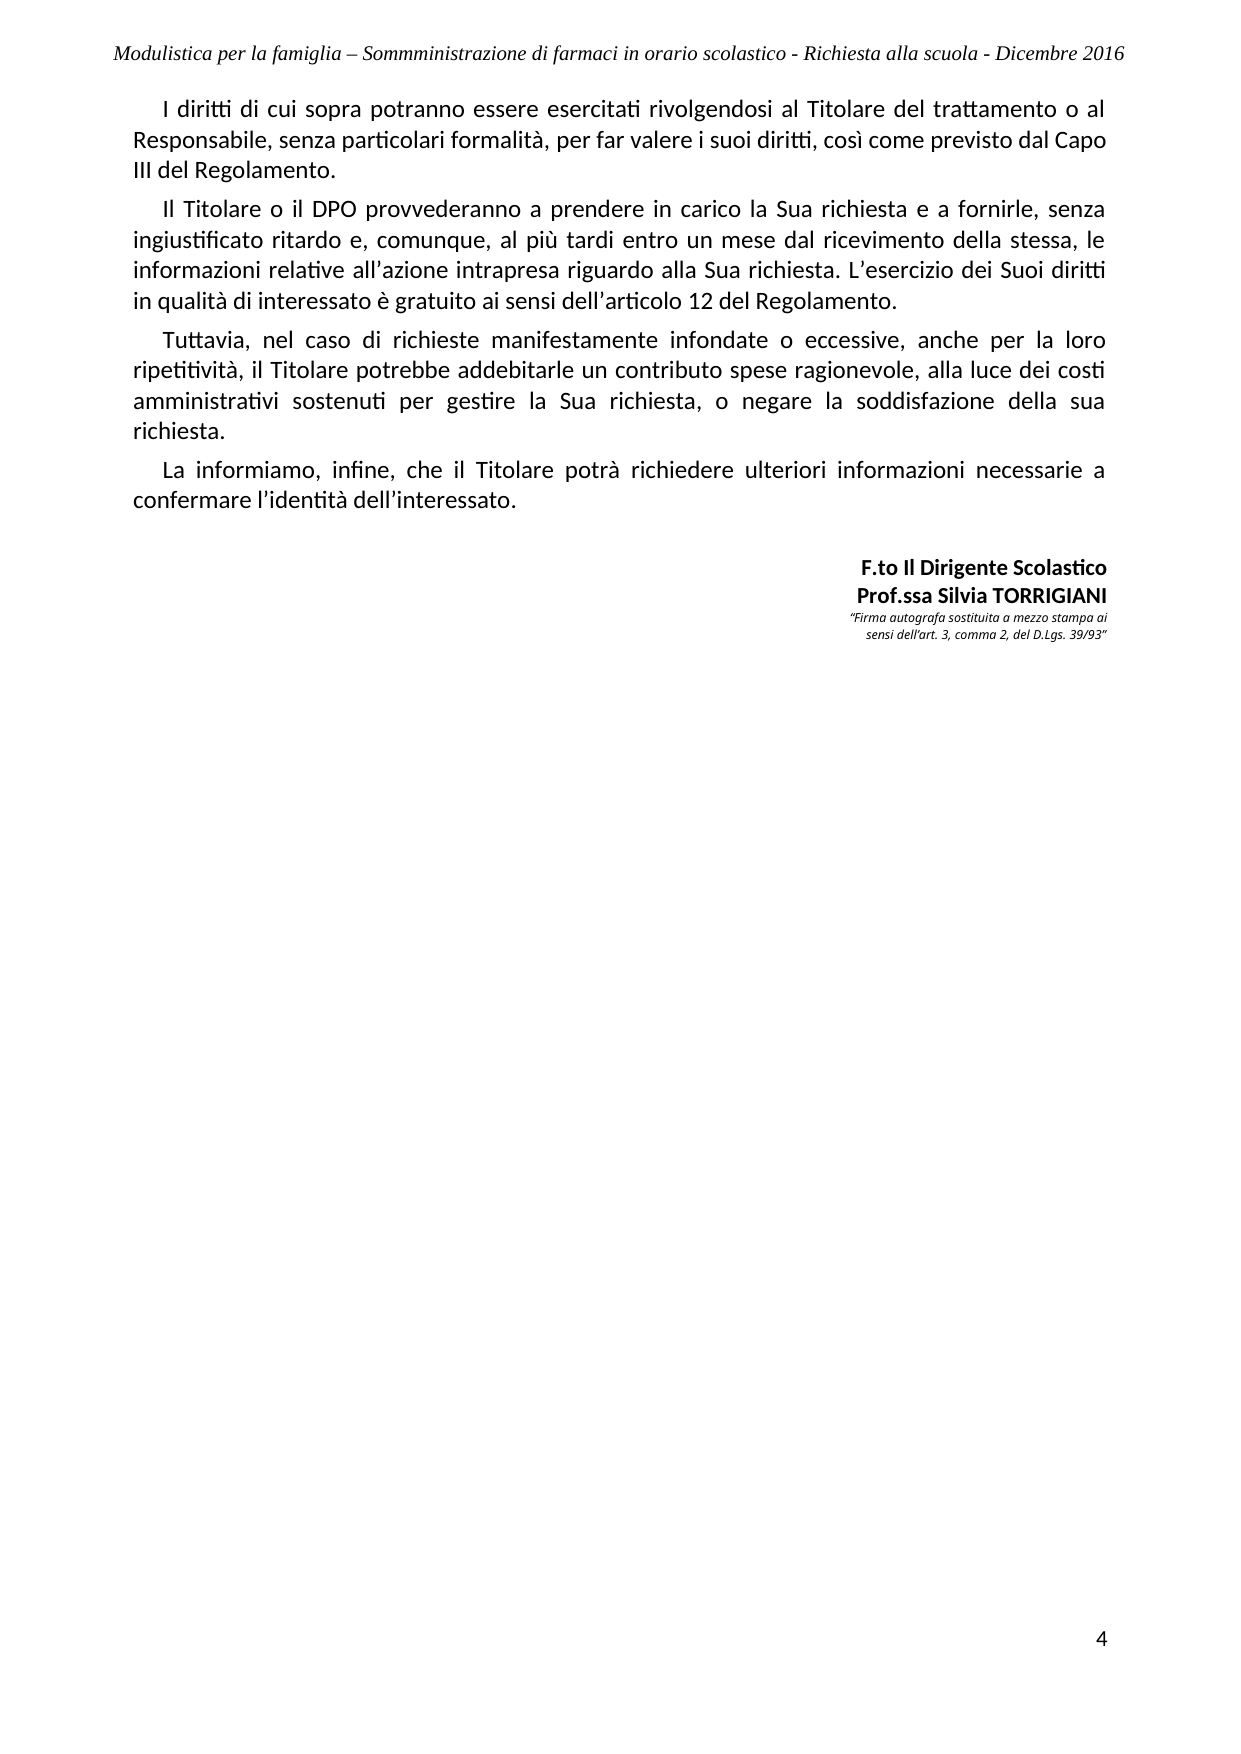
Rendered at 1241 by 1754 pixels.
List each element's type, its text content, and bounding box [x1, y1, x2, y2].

text “Firma autografa sostituita a mezzo stampa ai [133, 609, 1107, 626]
text sensi dell’art. 3, comma 2, del D.Lgs. 39/93” [133, 626, 1107, 643]
text Il Titolare o il DPO provvederanno a prendere in carico la Sua richiesta e a fornirle, senza ingiustificato ritardo e, comunque, al più tardi entro un mese dal ricevimento della stessa, le informazioni relative all’azione intrapresa riguardo alla Sua richiesta. L’esercizio dei Suoi diritti in qualità di interessato è gratuito ai sensi dell’articolo 12 del Regolamento. [133, 193, 1107, 315]
text F.to Il Dirigente Scolastico [133, 553, 1107, 581]
text Tuttavia, nel caso di richieste manifestamente infondate o eccessive, anche per la loro ripetitività, il Titolare potrebbe addebitarle un contributo spese ragionevole, alla luce dei costi amministrativi sostenuti per gestire la Sua richiesta, o negare la soddisfazione della sua richiesta. [133, 324, 1107, 446]
text Prof.ssa Silvia TORRIGIANI [133, 581, 1107, 609]
text La informiamo, infine, che il Titolare potrà richiedere ulteriori informazioni necessarie a confermare l’identità dell’interessato. [133, 454, 1107, 515]
text I diritti di cui sopra potranno essere esercitati rivolgendosi al Titolare del trattamento o al Responsabile, senza particolari formalità, per far valere i suoi diritti, così come previsto dal Capo III del Regolamento. [133, 93, 1107, 185]
